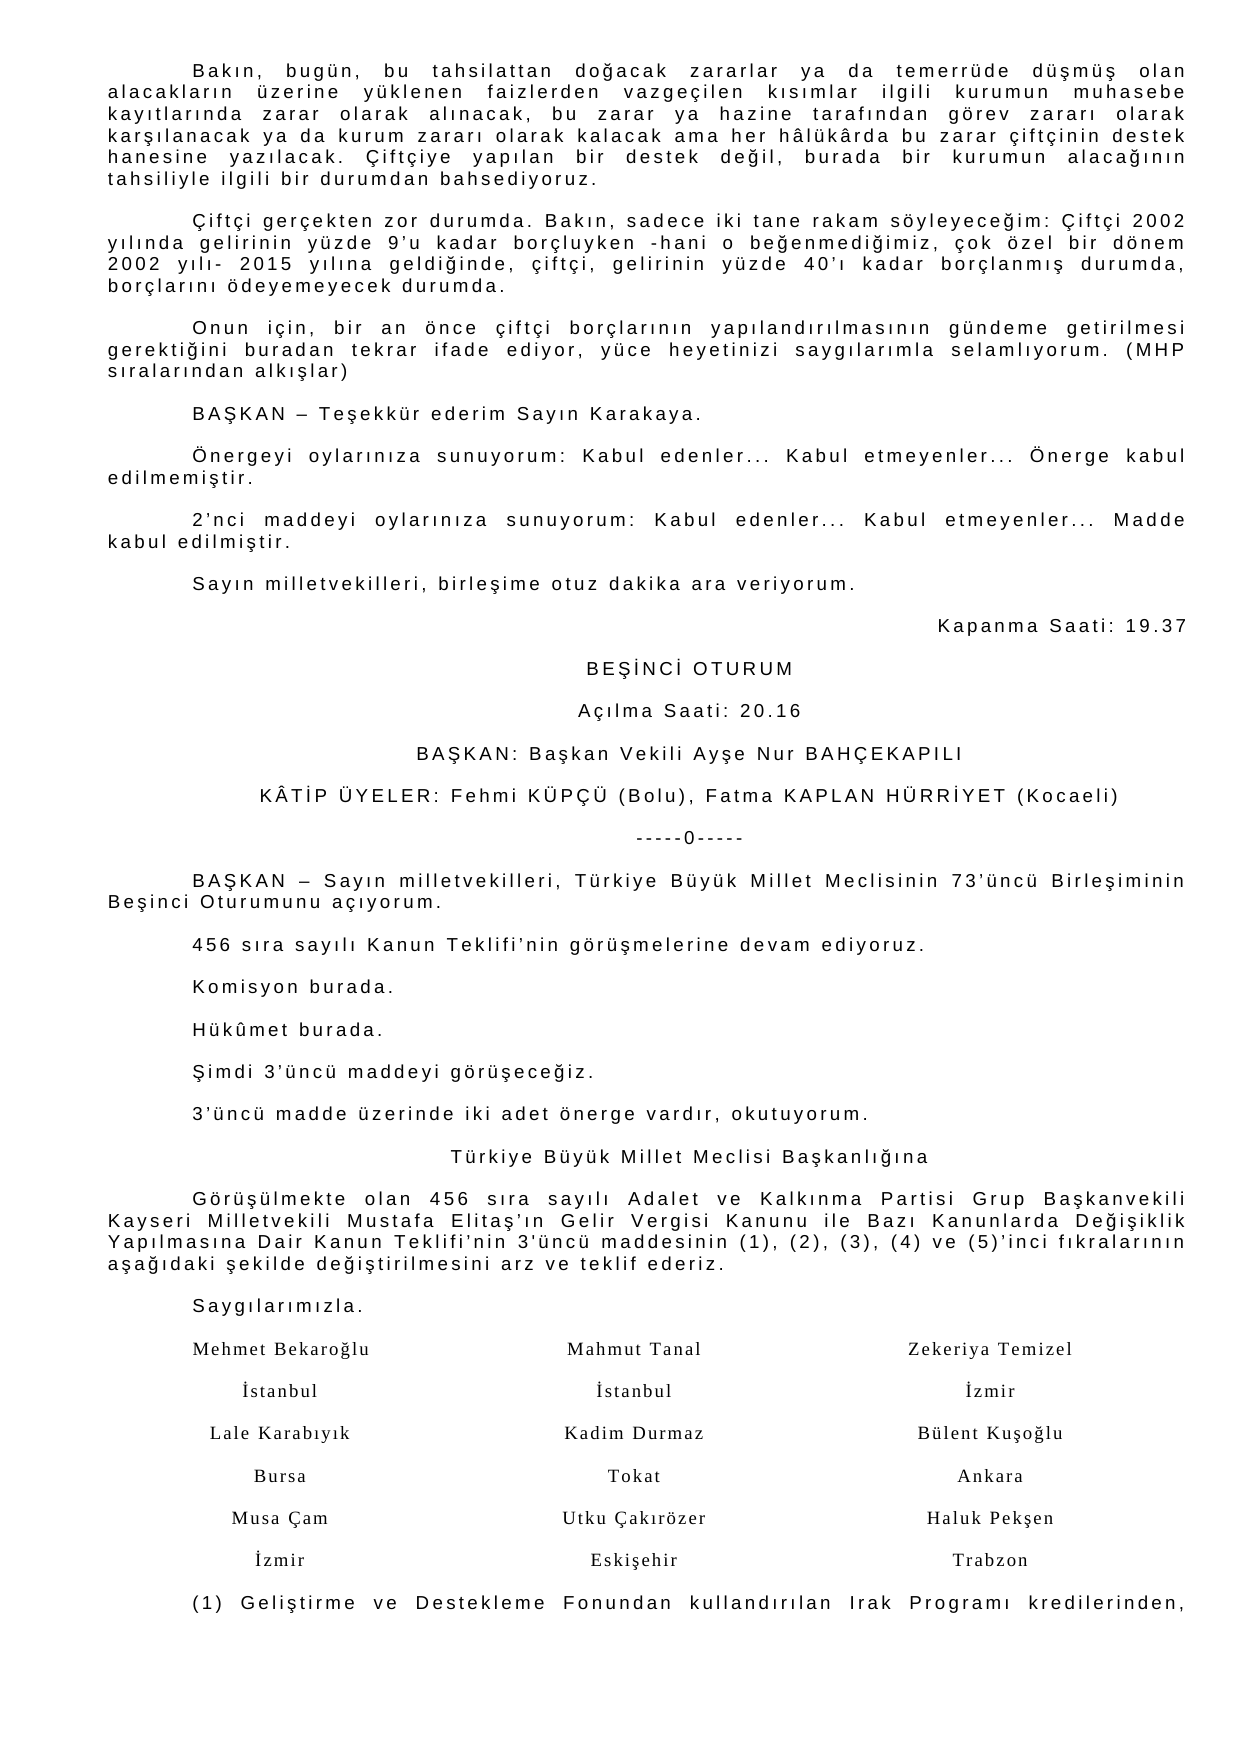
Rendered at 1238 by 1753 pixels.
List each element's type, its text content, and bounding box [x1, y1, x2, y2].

text Önergeyi oylarınıza sunuyorum: Kabul edenler... Kabul etmeyenler... Önerge kabul edilmemiştir. [108, 445, 1186, 488]
text Kapanma Saati: 19.37 [103, 615, 1186, 637]
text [108, 1592, 1186, 1613]
text Bursa Tokat Ankara [108, 1464, 1186, 1486]
text KÂTİP ÜYELER: Fehmi KÜPÇÜ (Bolu), Fatma KAPLAN HÜRRİYET (Kocaeli) [108, 785, 1186, 806]
text Sayın milletvekilleri, birleşime otuz dakika ara veriyorum. [108, 573, 1186, 594]
text İzmir Eskişehir Trabzon [108, 1549, 1186, 1571]
text Onun için, bir an önce çiftçi borçlarının yapılandırılmasının gündeme getirilmesi gerektiğini buradan tekrar ifade ediyor, yüce heyetinizi saygılarımla selamlıyorum. (MHP sıralarından alkışlar) [108, 317, 1186, 382]
text Hükûmet burada. [108, 1018, 1186, 1040]
text Türkiye Büyük Millet Meclisi Başkanlığına [108, 1146, 1186, 1167]
text Şimdi 3’üncü maddeyi görüşeceğiz. [108, 1061, 1186, 1082]
text Bakın, bugün, bu tahsilattan doğacak zararlar ya da temerrüde düşmüş olan alacakların üzerine yüklenen faizlerden vazgeçilen kısımlar ilgili kurumun muhasebe kayıtlarında zarar olarak alınacak, bu zarar ya hazine tarafından görev zararı olarak karşılanacak ya da kurum zararı olarak kalacak ama her hâlükârda bu zarar çiftçinin destek hanesine yazılacak. Çiftçiye yapılan bir destek değil, burada bir kurumun alacağının tahsiliyle ilgili bir durumdan bahsediyoruz. [108, 60, 1186, 189]
text 2’nci maddeyi oylarınıza sunuyorum: Kabul edenler... Kabul etmeyenler... Madde kabul edilmiştir. [108, 509, 1186, 552]
text 3’üncü madde üzerinde iki adet önerge vardır, okutuyorum. [108, 1103, 1186, 1125]
text BAŞKAN – Sayın milletvekilleri, Türkiye Büyük Millet Meclisinin 73’üncü Birleşiminin Beşinci Oturumunu açıyorum. [108, 869, 1186, 913]
text Komisyon burada. [108, 976, 1186, 997]
text Saygılarımızla. [108, 1295, 1186, 1317]
text 456 sıra sayılı Kanun Teklifi’nin görüşmelerine devam ediyoruz. [108, 933, 1186, 955]
text Açılma Saati: 20.16 [108, 700, 1186, 722]
text Mehmet Bekaroğlu Mahmut Tanal Zekeriya Temizel [108, 1337, 1186, 1359]
text Görüşülmekte olan 456 sıra sayılı Adalet ve Kalkınma Partisi Grup Başkanvekili Kayseri Milletvekili Mustafa Elitaş’ın Gelir Vergisi Kanunu ile Bazı Kanunlarda Değişiklik Yapılmasına Dair Kanun Teklifi’nin 3'üncü maddesinin (1), (2), (3), (4) ve (5)’inci fıkralarının aşağıdaki şekilde değiştirilmesini arz ve teklif ederiz. [108, 1188, 1186, 1274]
text Çiftçi gerçekten zor durumda. Bakın, sadece iki tane rakam söyleyeceğim: Çiftçi 2002 yılında gelirinin yüzde 9’u kadar borçluyken -hani o beğenmediğimiz, çok özel bir dönem 2002 yılı- 2015 yılına geldiğinde, çiftçi, gelirinin yüzde 40’ı kadar borçlanmış durumda, borçlarını ödeyemeyecek durumda. [108, 210, 1186, 296]
text BEŞİNCİ OTURUM [108, 658, 1186, 679]
text İstanbul İstanbul İzmir [108, 1380, 1186, 1401]
text BAŞKAN – Teşekkür ederim Sayın Karakaya. [108, 402, 1186, 424]
text Musa Çam Utku Çakırözer Haluk Pekşen [108, 1507, 1186, 1528]
text Lale Karabıyık Kadim Durmaz Bülent Kuşoğlu [108, 1422, 1186, 1444]
text BAŞKAN: Başkan Vekili Ayşe Nur BAHÇEKAPILI [108, 742, 1186, 764]
text -----0----- [108, 827, 1186, 849]
